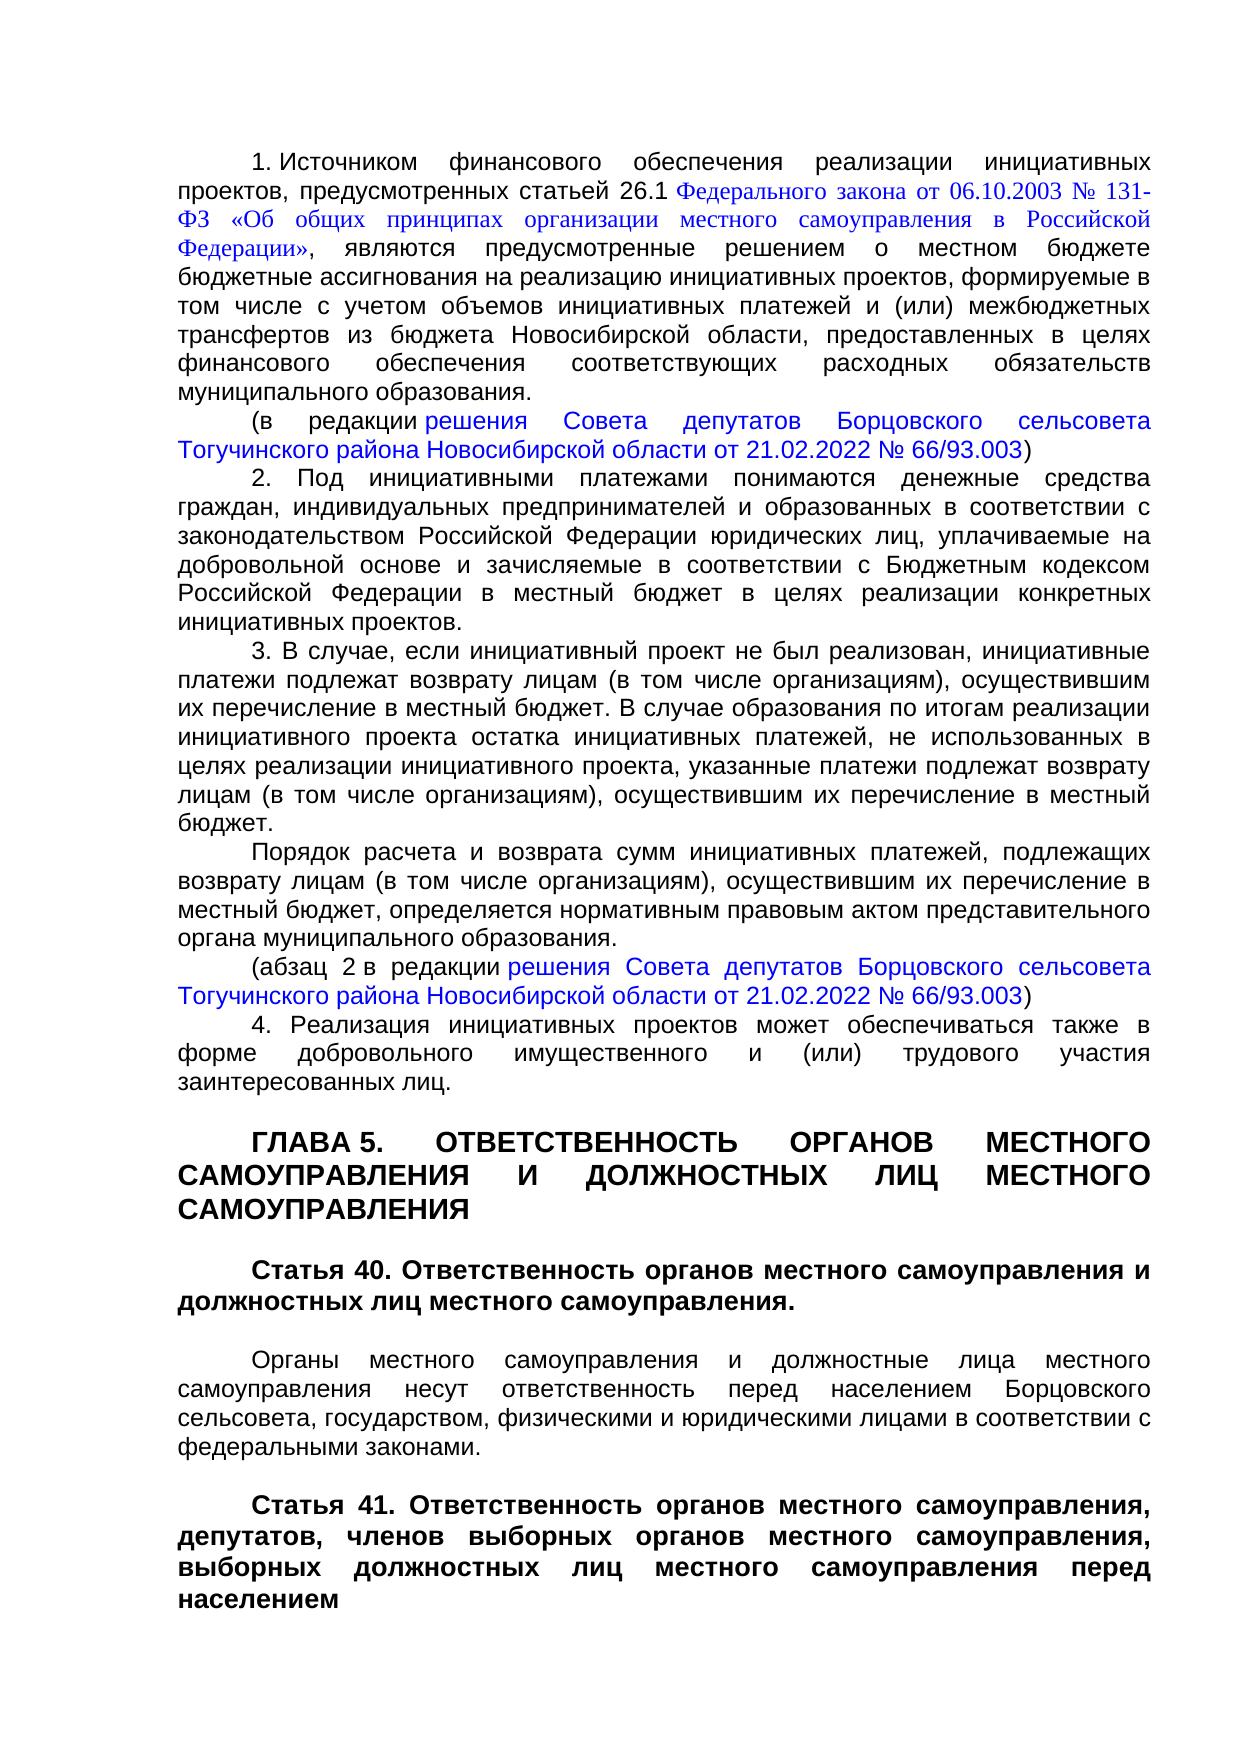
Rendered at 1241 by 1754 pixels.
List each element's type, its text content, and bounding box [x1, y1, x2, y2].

text Статья 41. Ответственность органов местного самоуправления, депутатов, членов выборных органов местного самоуправления, выборных должностных лиц местного самоуправления перед населением [177, 1489, 1152, 1614]
text 2. Под инициативными платежами понимаются денежные средства граждан, индивидуальных предпринимателей и образованных в соответствии с законодательством Российской Федерации юридических лиц, уплачиваемые на добровольной основе и зачисляемые в соответствии с Бюджетным кодексом Российской Федерации в местный бюджет в целях реализации конкретных инициативных проектов. [177, 463, 1152, 636]
text Порядок расчета и возврата сумм инициативных платежей, подлежащих возврату лицам (в том числе организациям), осуществившим их перечисление в местный бюджет, определяется нормативным правовым актом представительного органа муниципального образования. [177, 837, 1152, 952]
text 4. Реализация инициативных проектов может обеспечиваться также в форме добровольного имущественного и (или) трудового участия заинтересованных лиц. [177, 1009, 1152, 1096]
text Статья 40. Ответственность органов местного самоуправления и должностных лиц местного самоуправления. [177, 1254, 1152, 1316]
text (в редакции решения Совета депутатов Борцовского сельсовета Тогучинского района Новосибирской области от 21.02.2022 № 66/93.003) [177, 406, 1152, 463]
text Органы местного самоуправления и должностные лица местного самоуправления несут ответственность перед населением Борцовского сельсовета, государством, физическими и юридическими лицами в соответствии с федеральными законами. [177, 1345, 1152, 1460]
text 1. Источником финансового обеспечения реализации инициативных проектов, предусмотренных статьей 26.1 Федерального закона от 06.10.2003 № 131-ФЗ «Об общих принципах организации местного самоуправления в Российской Федерации», являются предусмотренные решением о местном бюджете бюджетные ассигнования на реализацию инициативных проектов, формируемые в том числе с учетом объемов инициативных платежей и (или) межбюджетных трансфертов из бюджета Новосибирской области, предоставленных в целях финансового обеспечения соответствующих расходных обязательств муниципального образования. [177, 147, 1152, 406]
text (абзац 2 в редакции решения Совета депутатов Борцовского сельсовета Тогучинского района Новосибирской области от 21.02.2022 № 66/93.003) [177, 952, 1152, 1009]
text ГЛАВА 5. ОТВЕТСТВЕННОСТЬ ОРГАНОВ МЕСТНОГО САМОУПРАВЛЕНИЯ И ДОЛЖНОСТНЫХ ЛИЦ МЕСТНОГО САМОУПРАВЛЕНИЯ [177, 1124, 1152, 1225]
text 3. В случае, если инициативный проект не был реализован, инициативные платежи подлежат возврату лицам (в том числе организациям), осуществившим их перечисление в местный бюджет. В случае образования по итогам реализации инициативного проекта остатка инициативных платежей, не использованных в целях реализации инициативного проекта, указанные платежи подлежат возврату лицам (в том числе организациям), осуществившим их перечисление в местный бюджет. [177, 636, 1152, 837]
